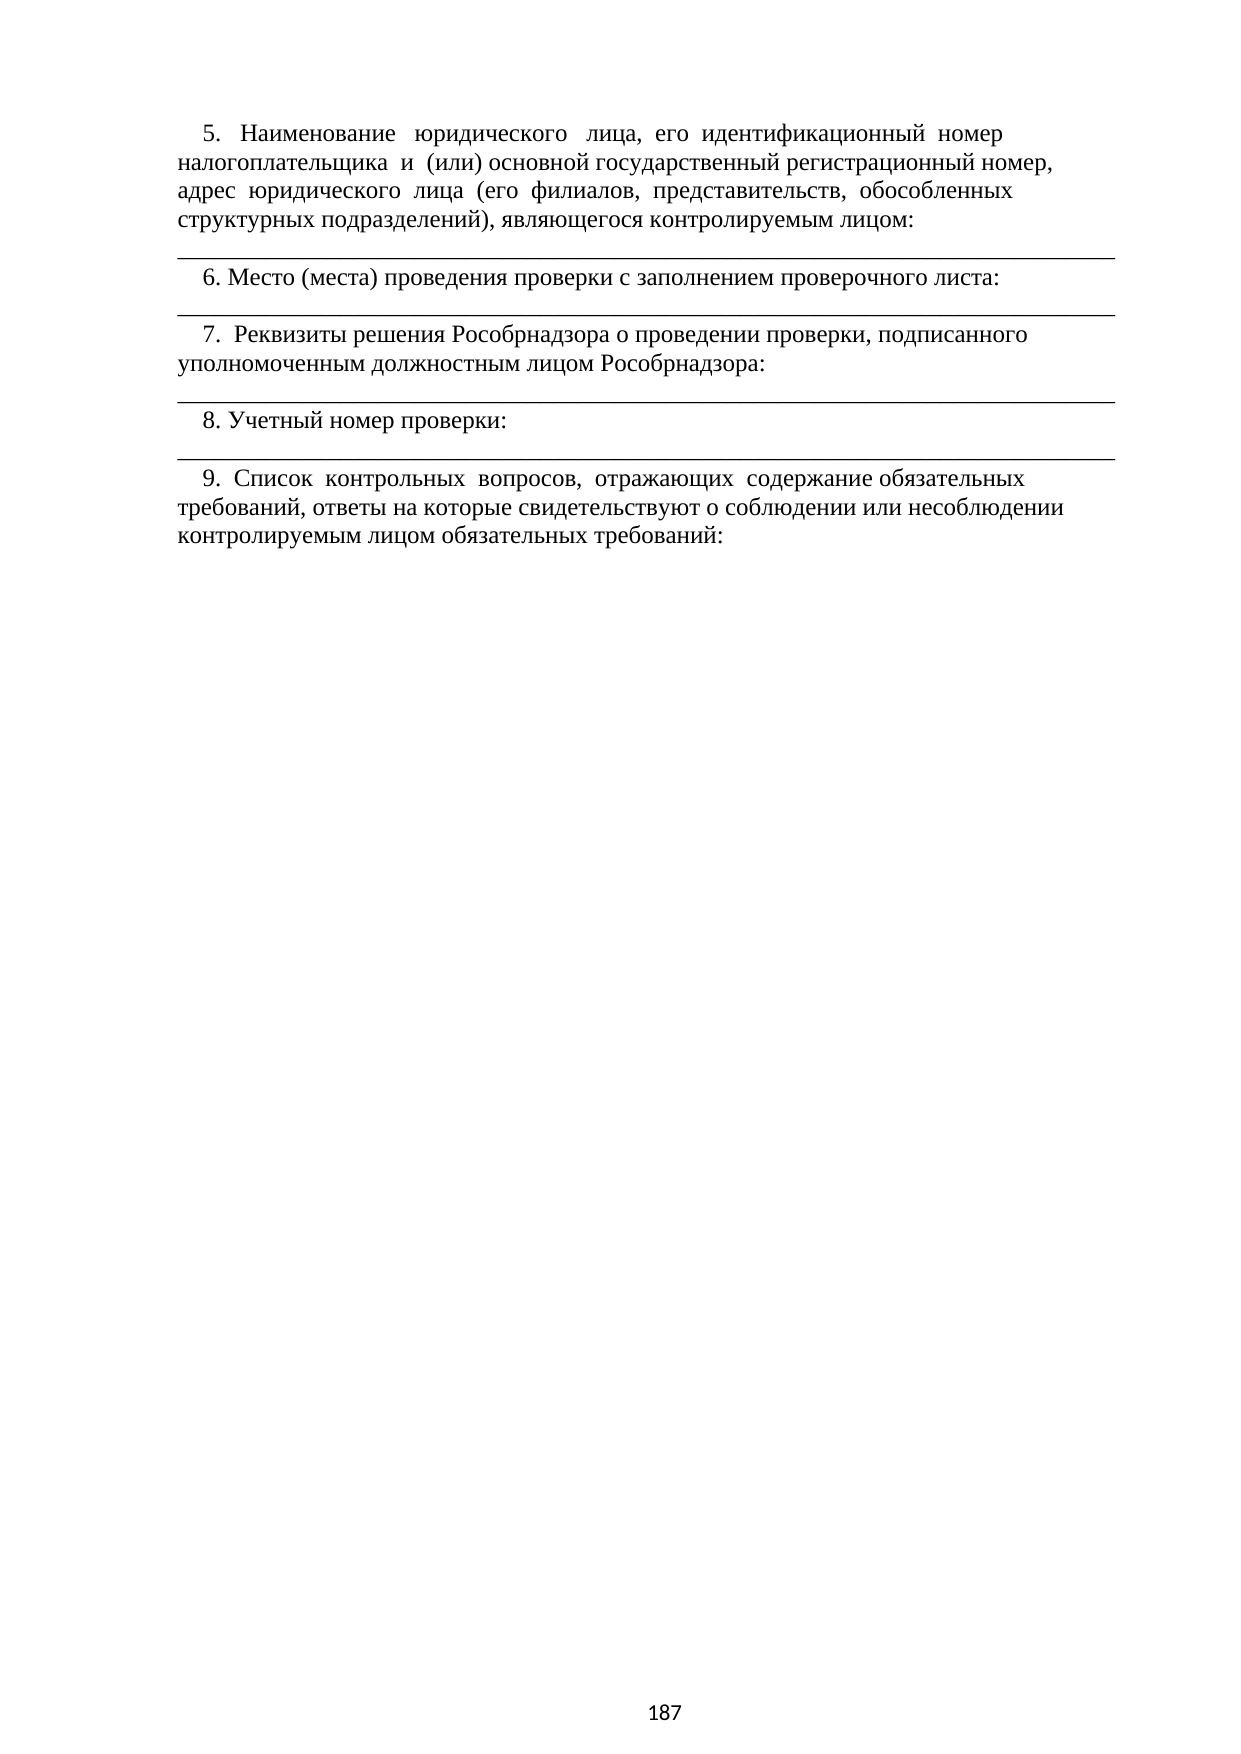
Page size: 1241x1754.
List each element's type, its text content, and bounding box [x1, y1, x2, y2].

text адрес юридического лица (его филиалов, представительств, обособленных [177, 176, 1152, 204]
text ___________________________________________________________________________ [177, 291, 1152, 319]
text контролируемым лицом обязательных требований: [177, 521, 1152, 549]
text уполномоченным должностным лицом Рособрнадзора: [177, 348, 1152, 377]
text 6. Место (места) проведения проверки с заполнением проверочного листа: [177, 262, 1152, 291]
text структурных подразделений), являющегося контролируемым лицом: [177, 204, 1152, 233]
text налогоплательщика и (или) основной государственный регистрационный номер, [177, 147, 1152, 176]
text ___________________________________________________________________________ [177, 434, 1152, 463]
text 7. Реквизиты решения Рособрнадзора о проведении проверки, подписанного [177, 319, 1152, 348]
text требований, ответы на которые свидетельствуют о соблюдении или несоблюдении [177, 492, 1152, 521]
text 9. Список контрольных вопросов, отражающих содержание обязательных [177, 463, 1152, 492]
text ___________________________________________________________________________ [177, 233, 1152, 262]
text ___________________________________________________________________________ [177, 377, 1152, 406]
text 5. Наименование юридического лица, его идентификационный номер [177, 118, 1152, 147]
text 8. Учетный номер проверки: [177, 406, 1152, 434]
